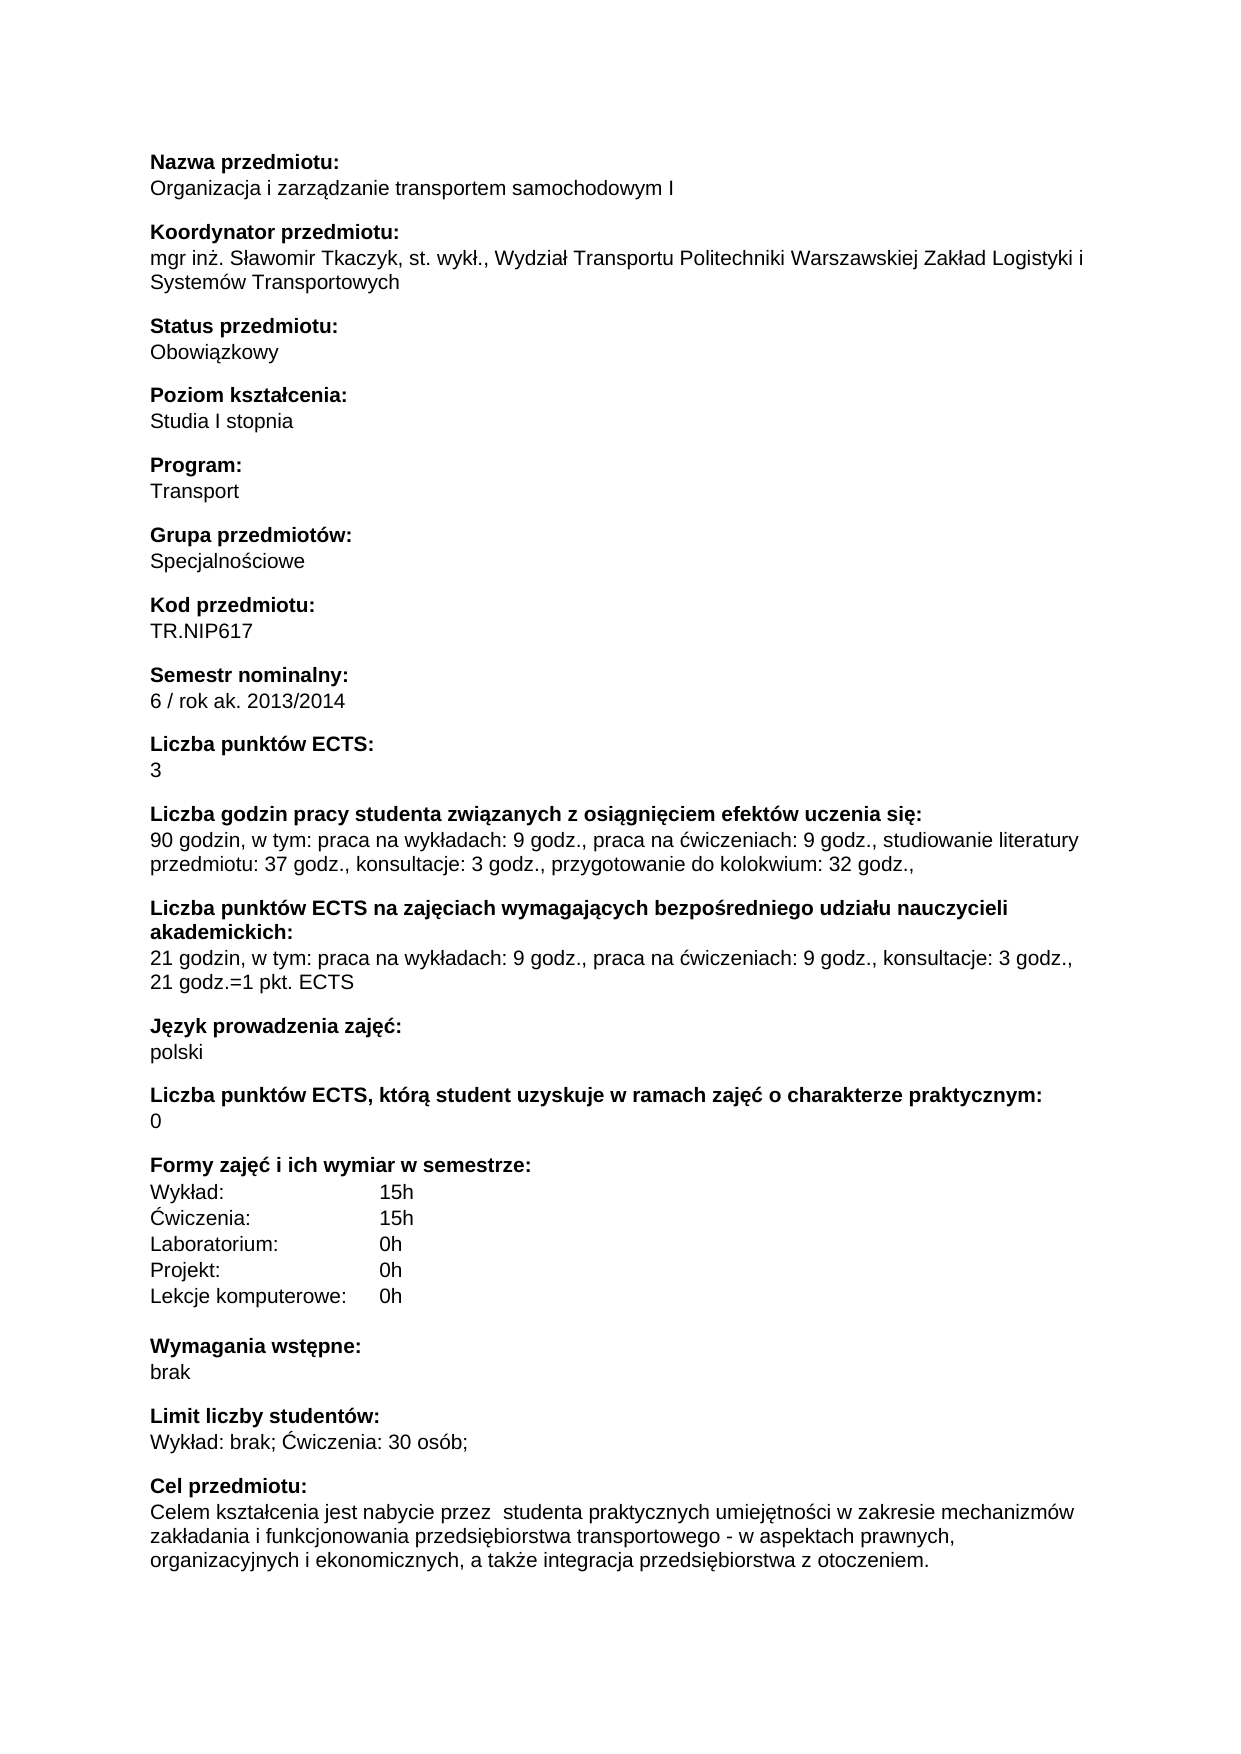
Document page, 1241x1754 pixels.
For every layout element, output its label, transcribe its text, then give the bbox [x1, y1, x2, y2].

text Wymagania wstępne: [150, 1334, 1090, 1358]
text Specjalnościowe [150, 549, 1090, 573]
text TR.NIP617 [150, 619, 1090, 643]
text Liczba godzin pracy studenta związanych z osiągnięciem efektów uczenia się: [150, 802, 1090, 826]
table_cell Projekt: [140, 1258, 367, 1282]
text Limit liczby studentów: [150, 1404, 1090, 1428]
text Kod przedmiotu: [150, 593, 1090, 617]
text 6 / rok ak. 2013/2014 [150, 688, 1090, 712]
table_cell 0h [369, 1282, 597, 1308]
text Liczba punktów ECTS na zajęciach wymagających bezpośredniego udziału nauczycieli akademickich: [150, 896, 1090, 944]
table_header Wykład: [140, 1180, 367, 1204]
text Liczba punktów ECTS: [150, 732, 1090, 756]
table_cell Laboratorium: [140, 1232, 367, 1256]
text Program: [150, 453, 1090, 477]
text Język prowadzenia zajęć: [150, 1013, 1090, 1037]
text Celem kształcenia jest nabycie przez studenta praktycznych umiejętności w zakresie mechanizmów zakładania i funkcjonowania przedsiębiorstwa transportowego - w aspektach prawnych, organizacyjnych i ekonomicznych, a także integracja przedsiębiorstwa z otoczeniem. [150, 1499, 1090, 1571]
text Poziom kształcenia: [150, 383, 1090, 407]
text Studia I stopnia [150, 409, 1090, 433]
text Wykład: brak; Ćwiczenia: 30 osób; [150, 1430, 1090, 1454]
text Liczba punktów ECTS, którą student uzyskuje w ramach zajęć o charakterze praktycznym: [150, 1083, 1090, 1107]
text Organizacja i zarządzanie transportem samochodowym I [150, 176, 1090, 200]
text 0 [150, 1109, 1090, 1133]
text Nazwa przedmiotu: [150, 150, 1090, 174]
table_cell Ćwiczenia: [140, 1206, 367, 1230]
text Grupa przedmiotów: [150, 523, 1090, 547]
text brak [150, 1360, 1090, 1384]
table_header 15h [369, 1180, 597, 1204]
text Semestr nominalny: [150, 662, 1090, 686]
table_cell Lekcje komputerowe: [140, 1284, 367, 1308]
text Formy zajęć i ich wymiar w semestrze: [150, 1153, 1090, 1177]
table_cell 0h [369, 1256, 597, 1282]
text mgr inż. Sławomir Tkaczyk, st. wykł., Wydział Transportu Politechniki Warszawskiej Zakład Logistyki i Systemów Transportowych [150, 246, 1090, 294]
text polski [150, 1039, 1090, 1063]
text 21 godzin, w tym: praca na wykładach: 9 godz., praca na ćwiczeniach: 9 godz., konsultacje: 3 godz., 21 godz.=1 pkt. ECTS [150, 946, 1090, 994]
text Koordynator przedmiotu: [150, 220, 1090, 244]
text Obowiązkowy [150, 339, 1090, 363]
text Status przedmiotu: [150, 313, 1090, 337]
text Transport [150, 479, 1090, 503]
text 3 [150, 758, 1090, 782]
text Cel przedmiotu: [150, 1473, 1090, 1497]
table_cell 0h [369, 1230, 597, 1256]
table_cell 15h [369, 1204, 597, 1230]
text 90 godzin, w tym: praca na wykładach: 9 godz., praca na ćwiczeniach: 9 godz., studiowanie literatury przedmiotu: 37 godz., konsultacje: 3 godz., przygotowanie do kolokwium: 32 godz., [150, 828, 1090, 876]
